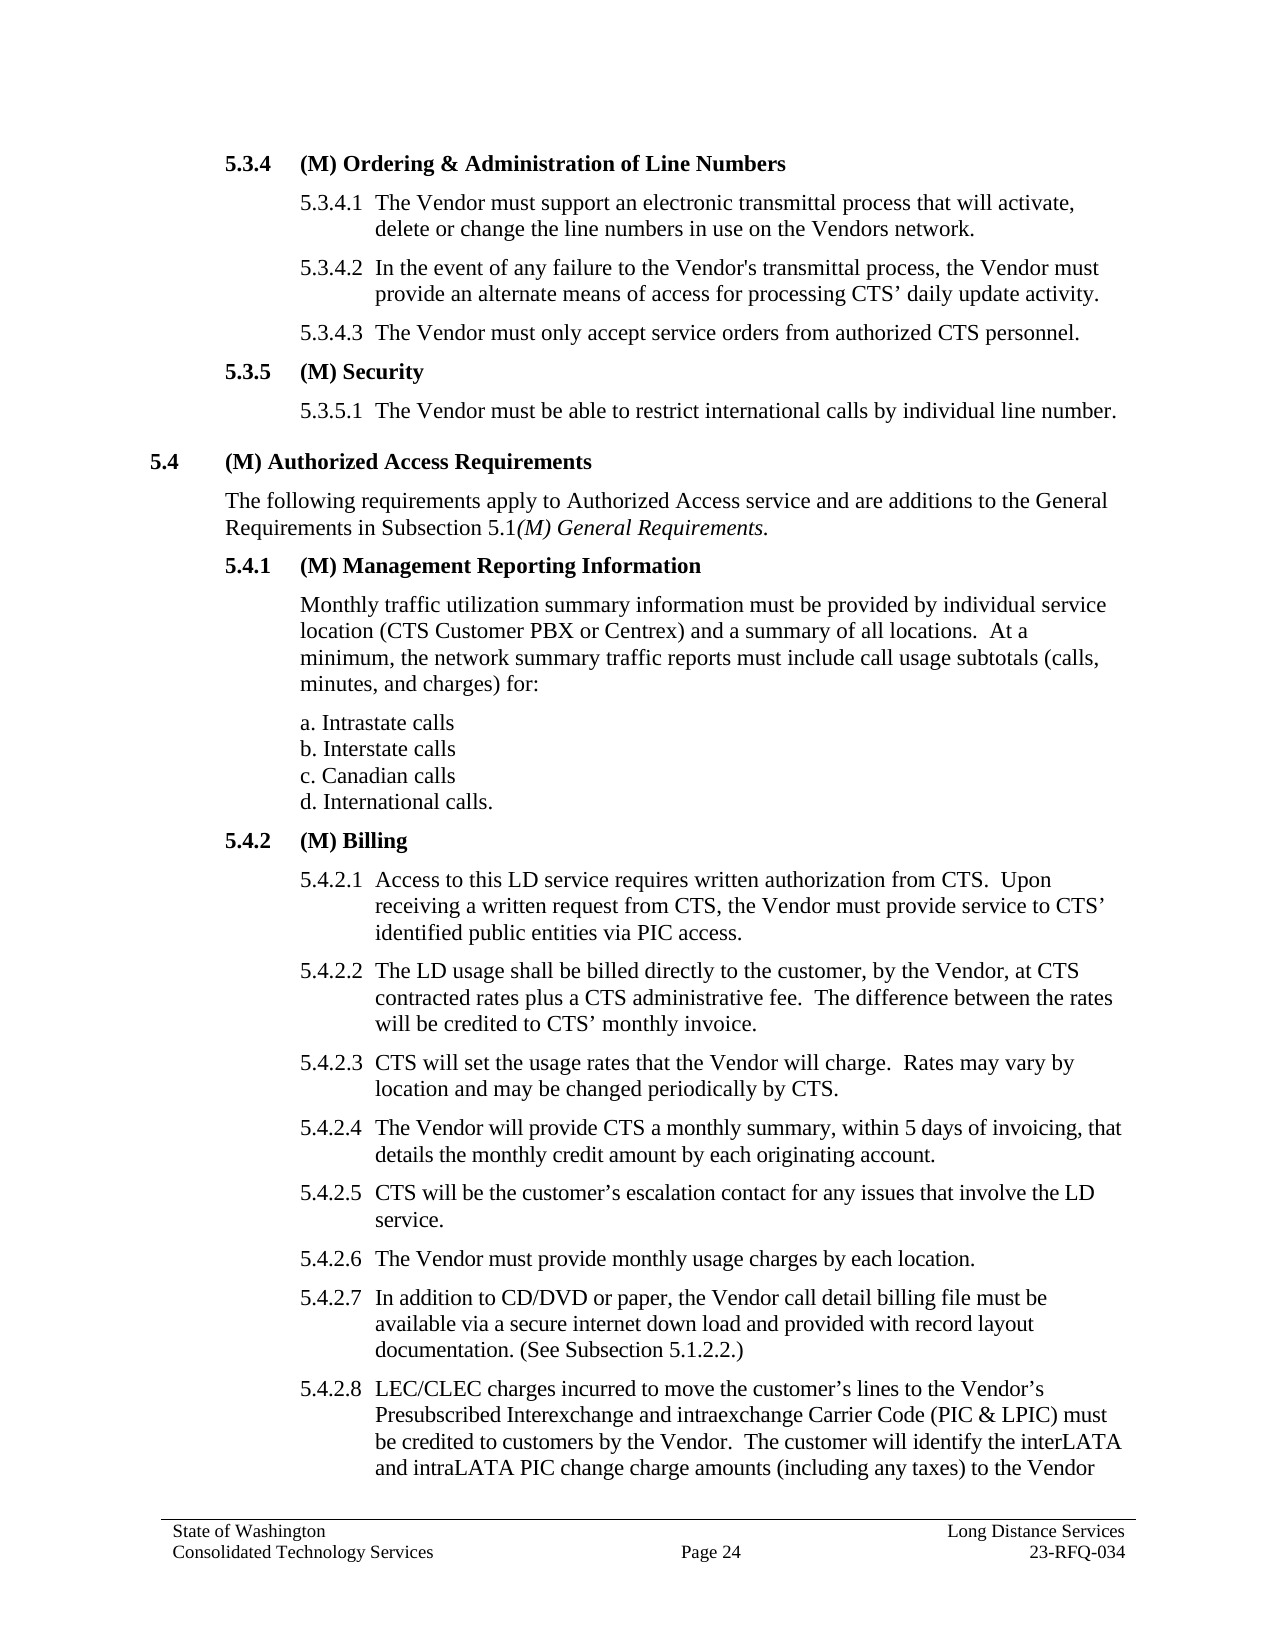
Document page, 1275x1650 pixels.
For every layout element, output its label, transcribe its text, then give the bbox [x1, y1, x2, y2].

subtitle The Vendor must support an electronic transmittal process that will activate, delete or change the line numbers in use on the Vendors network. [300, 189, 1125, 242]
subtitle Access to this LD service requires written authorization from CTS. Upon receiving a written request from CTS, the Vendor must provide service to CTS’ identified public entities via PIC access. [300, 866, 1125, 945]
subtitle d. International calls. [300, 788, 1125, 814]
subtitle The following requirements apply to Authorized Access service and are additions to the General Requirements in Subsection 5.1(M) General Requirements. [225, 487, 1125, 540]
subtitle (M) Security [225, 358, 1123, 384]
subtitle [300, 1375, 1125, 1481]
subtitle (M) Ordering & Administration of Line Numbers [225, 150, 1123, 176]
subtitle In addition to CD/DVD or paper, the Vendor call detail billing file must be available via a secure internet down load and provided with record layout documentation. (See Subsection 5.1.2.2.) [300, 1283, 1125, 1363]
subtitle Monthly traffic utilization summary information must be provided by individual service location (CTS Customer PBX or Centrex) and a summary of all locations. At a minimum, the network summary traffic reports must include call usage subtotals (calls, minutes, and charges) for: [300, 591, 1125, 697]
subtitle (M) Billing [225, 827, 1123, 853]
subtitle The Vendor must be able to restrict international calls by individual line number. [300, 397, 1125, 423]
subtitle b. Interstate calls [300, 736, 1125, 762]
subtitle c. Canadian calls [300, 762, 1125, 788]
subtitle The Vendor must provide monthly usage charges by each location. [300, 1245, 1125, 1271]
subtitle a. Intrastate calls [300, 709, 1125, 736]
subtitle (M) Authorized Access Requirements [150, 448, 1125, 475]
subtitle CTS will be the customer’s escalation contact for any issues that involve the LD service. [300, 1179, 1125, 1232]
subtitle The Vendor must only accept service orders from authorized CTS personnel. [300, 319, 1125, 346]
subtitle CTS will set the usage rates that the Vendor will charge. Rates may vary by location and may be changed periodically by CTS. [300, 1049, 1125, 1102]
subtitle (M) Management Reporting Information [225, 552, 1123, 579]
subtitle The LD usage shall be billed directly to the customer, by the Vendor, at CTS contracted rates plus a CTS administrative fee. The difference between the rates will be credited to CTS’ monthly invoice. [300, 957, 1125, 1037]
subtitle The Vendor will provide CTS a monthly summary, within 5 days of invoicing, that details the monthly credit amount by each originating account. [300, 1114, 1125, 1167]
subtitle In the event of any failure to the Vendor's transmittal process, the Vendor must provide an alternate means of access for processing CTS’ daily update activity. [300, 254, 1125, 307]
